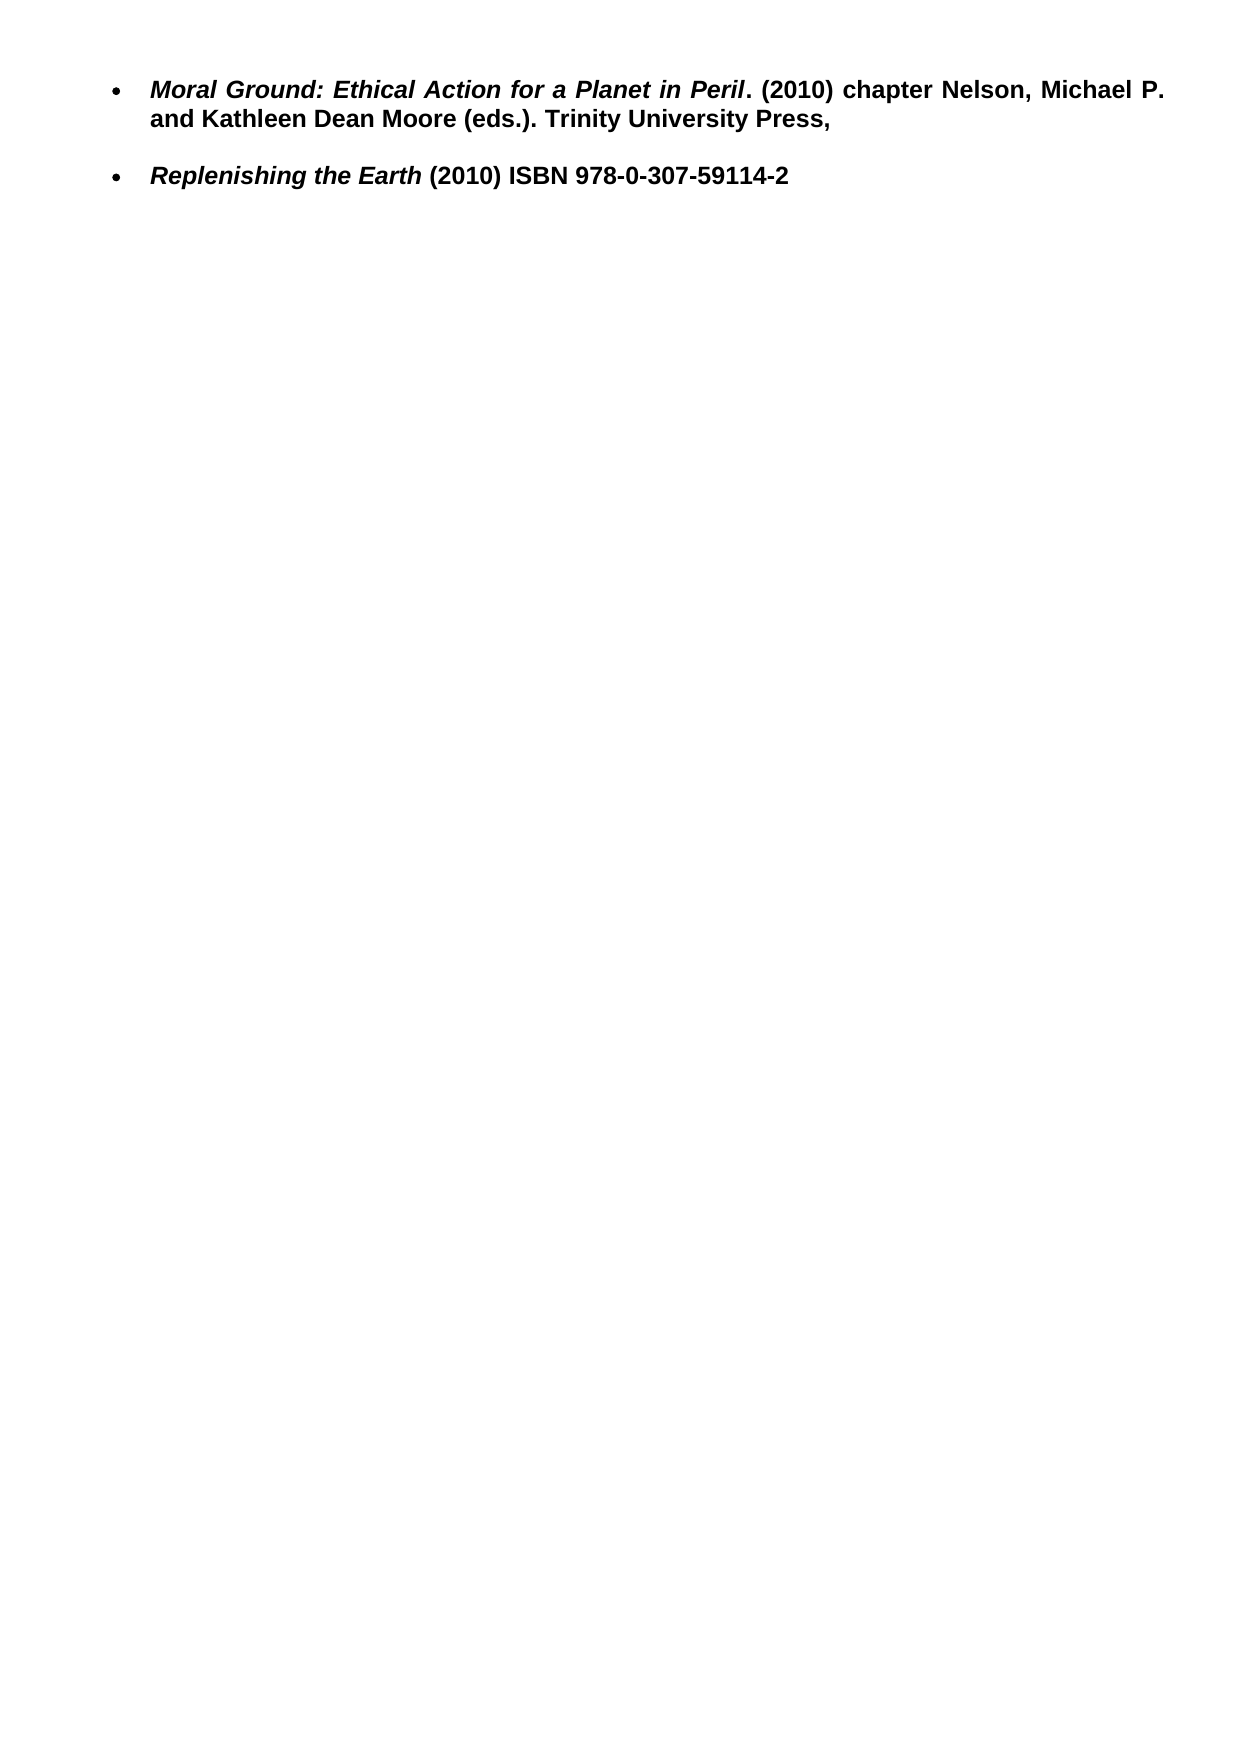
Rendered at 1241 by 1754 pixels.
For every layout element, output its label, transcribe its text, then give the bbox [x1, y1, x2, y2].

list Moral Ground: Ethical Action for a Planet in Peril. (2010) chapter Nelson, Michael P. and Kathleen Dean Moore (eds.). Trinity University Press, [112, 75, 1165, 132]
list Replenishing the Earth (2010) ISBN 978-0-307-59114-2 [112, 161, 1165, 190]
